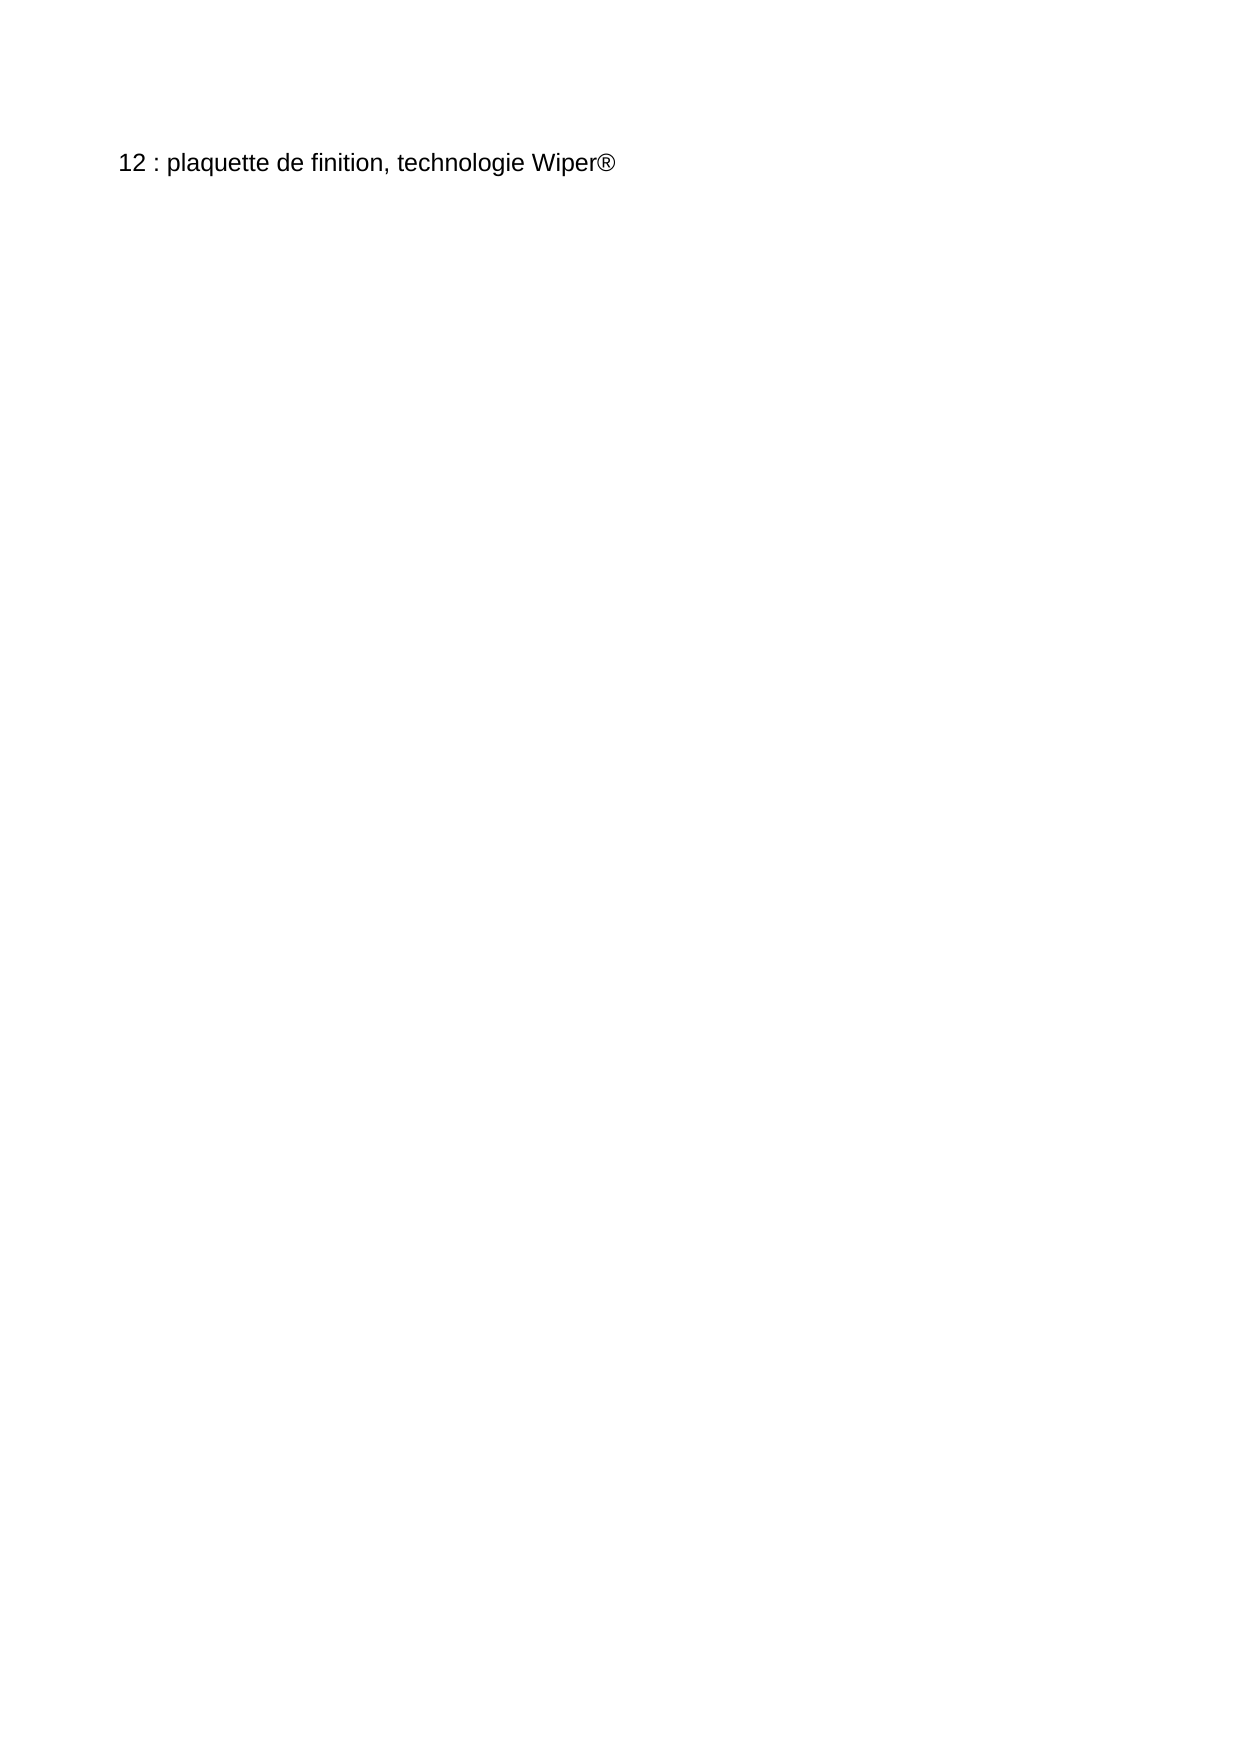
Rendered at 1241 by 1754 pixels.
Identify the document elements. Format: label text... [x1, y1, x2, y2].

text 12 : plaquette de finition, technologie Wiper® [118, 148, 1093, 176]
